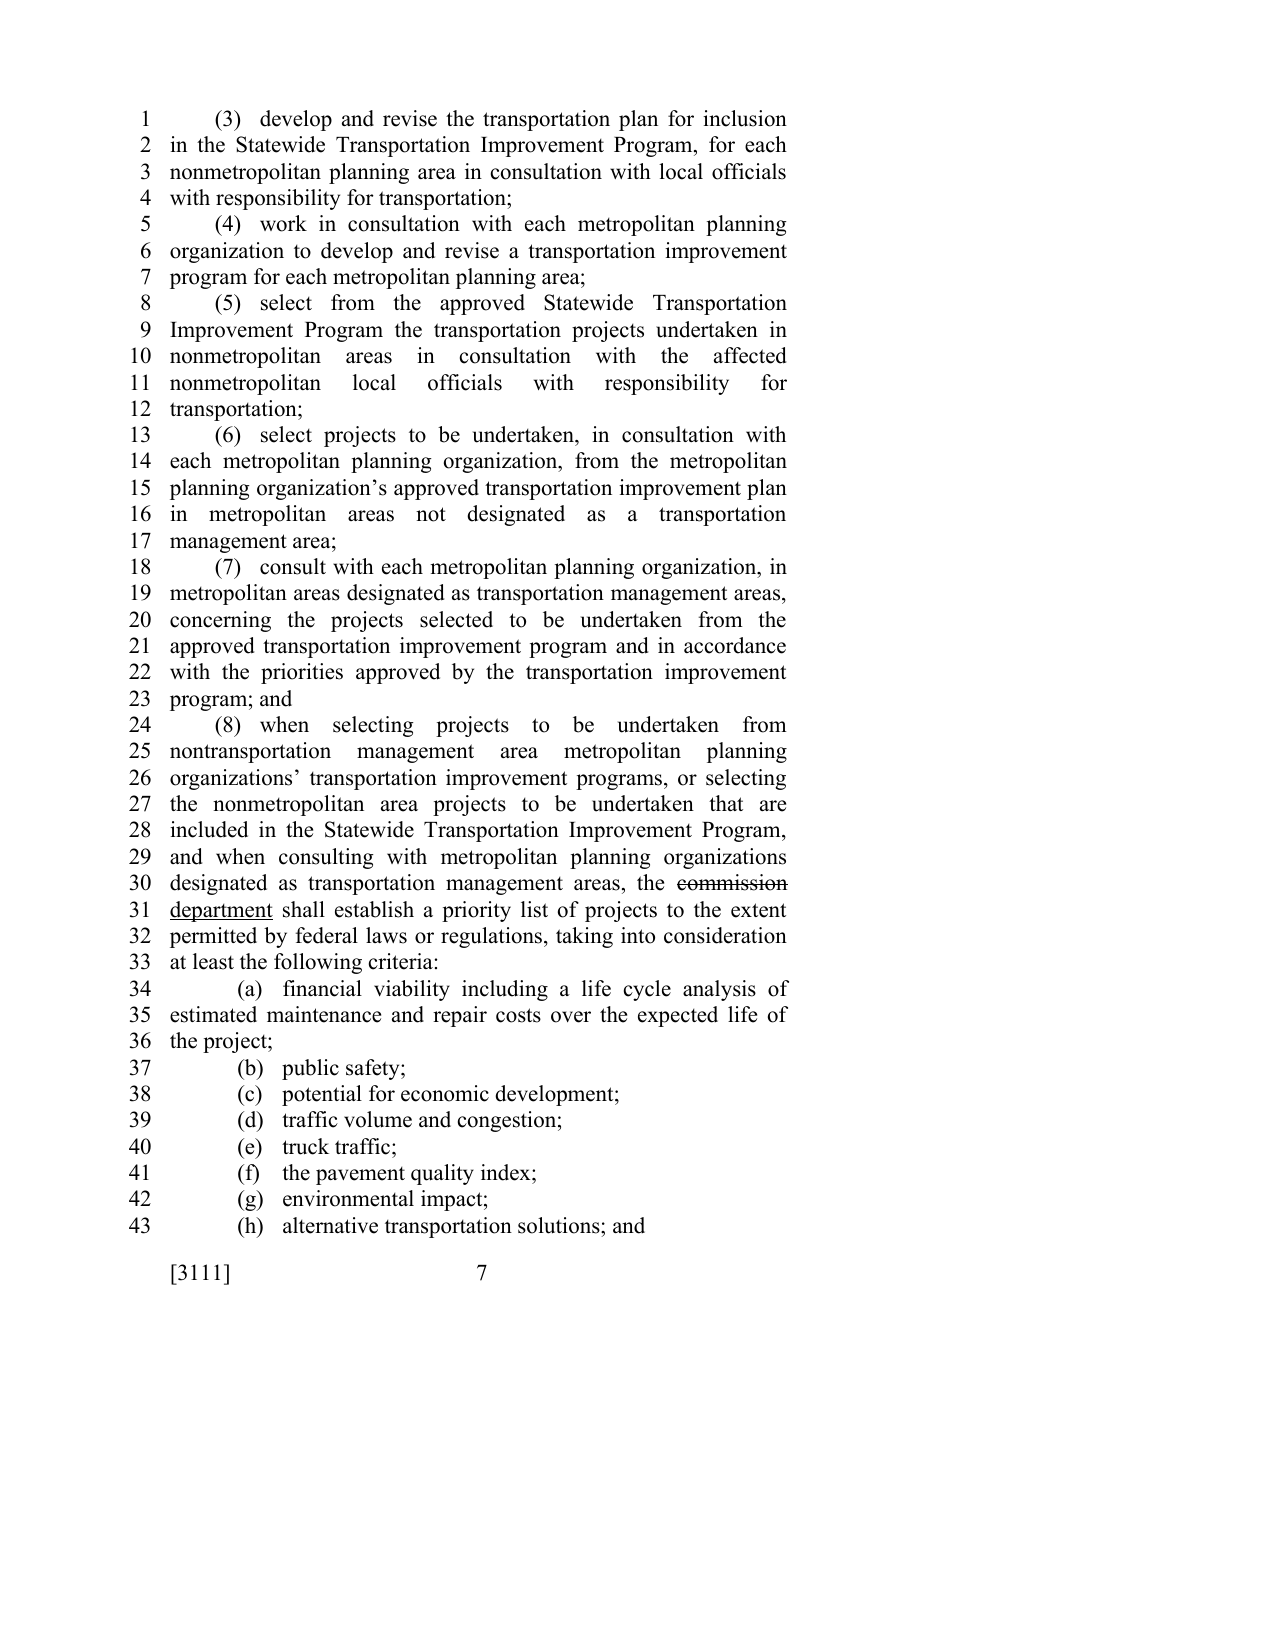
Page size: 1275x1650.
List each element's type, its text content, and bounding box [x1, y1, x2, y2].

text (6) select projects to be undertaken, in consultation with each metropolitan planning organization, from the metropolitan planning organization’s approved transportation improvement plan in metropolitan areas not designated as a transportation management area; [169, 421, 787, 553]
text (b) public safety; [169, 1054, 787, 1080]
text (h) alternative transportation solutions; and [169, 1212, 787, 1238]
text (c) potential for economic development; [169, 1080, 787, 1106]
text (5) select from the approved Statewide Transportation Improvement Program the transportation projects undertaken in nonmetropolitan areas in consultation with the affected nonmetropolitan local officials with responsibility for transportation; [169, 289, 787, 421]
text (g) environmental impact; [169, 1186, 787, 1212]
text (8) when selecting projects to be undertaken from nontransportation management area metropolitan planning organizations’ transportation improvement programs, or selecting the nonmetropolitan area projects to be undertaken that are included in the Statewide Transportation Improvement Program, and when consulting with metropolitan planning organizations designated as transportation management areas, the commission department shall establish a priority list of projects to the extent permitted by federal laws or regulations, taking into consideration at least the following criteria: [169, 711, 787, 975]
text (d) traffic volume and congestion; [169, 1106, 787, 1133]
text (4) work in consultation with each metropolitan planning organization to develop and revise a transportation improvement program for each metropolitan planning area; [169, 210, 787, 289]
text (7) consult with each metropolitan planning organization, in metropolitan areas designated as transportation management areas, concerning the projects selected to be undertaken from the approved transportation improvement program and in accordance with the priorities approved by the transportation improvement program; and [169, 553, 787, 711]
text (3) develop and revise the transportation plan for inclusion in the Statewide Transportation Improvement Program, for each nonmetropolitan planning area in consultation with local officials with responsibility for transportation; [169, 105, 787, 210]
text (a) financial viability including a life cycle analysis of estimated maintenance and repair costs over the expected life of the project; [169, 975, 787, 1054]
text (f) the pavement quality index; [169, 1159, 787, 1186]
text (e) truck traffic; [169, 1133, 787, 1159]
